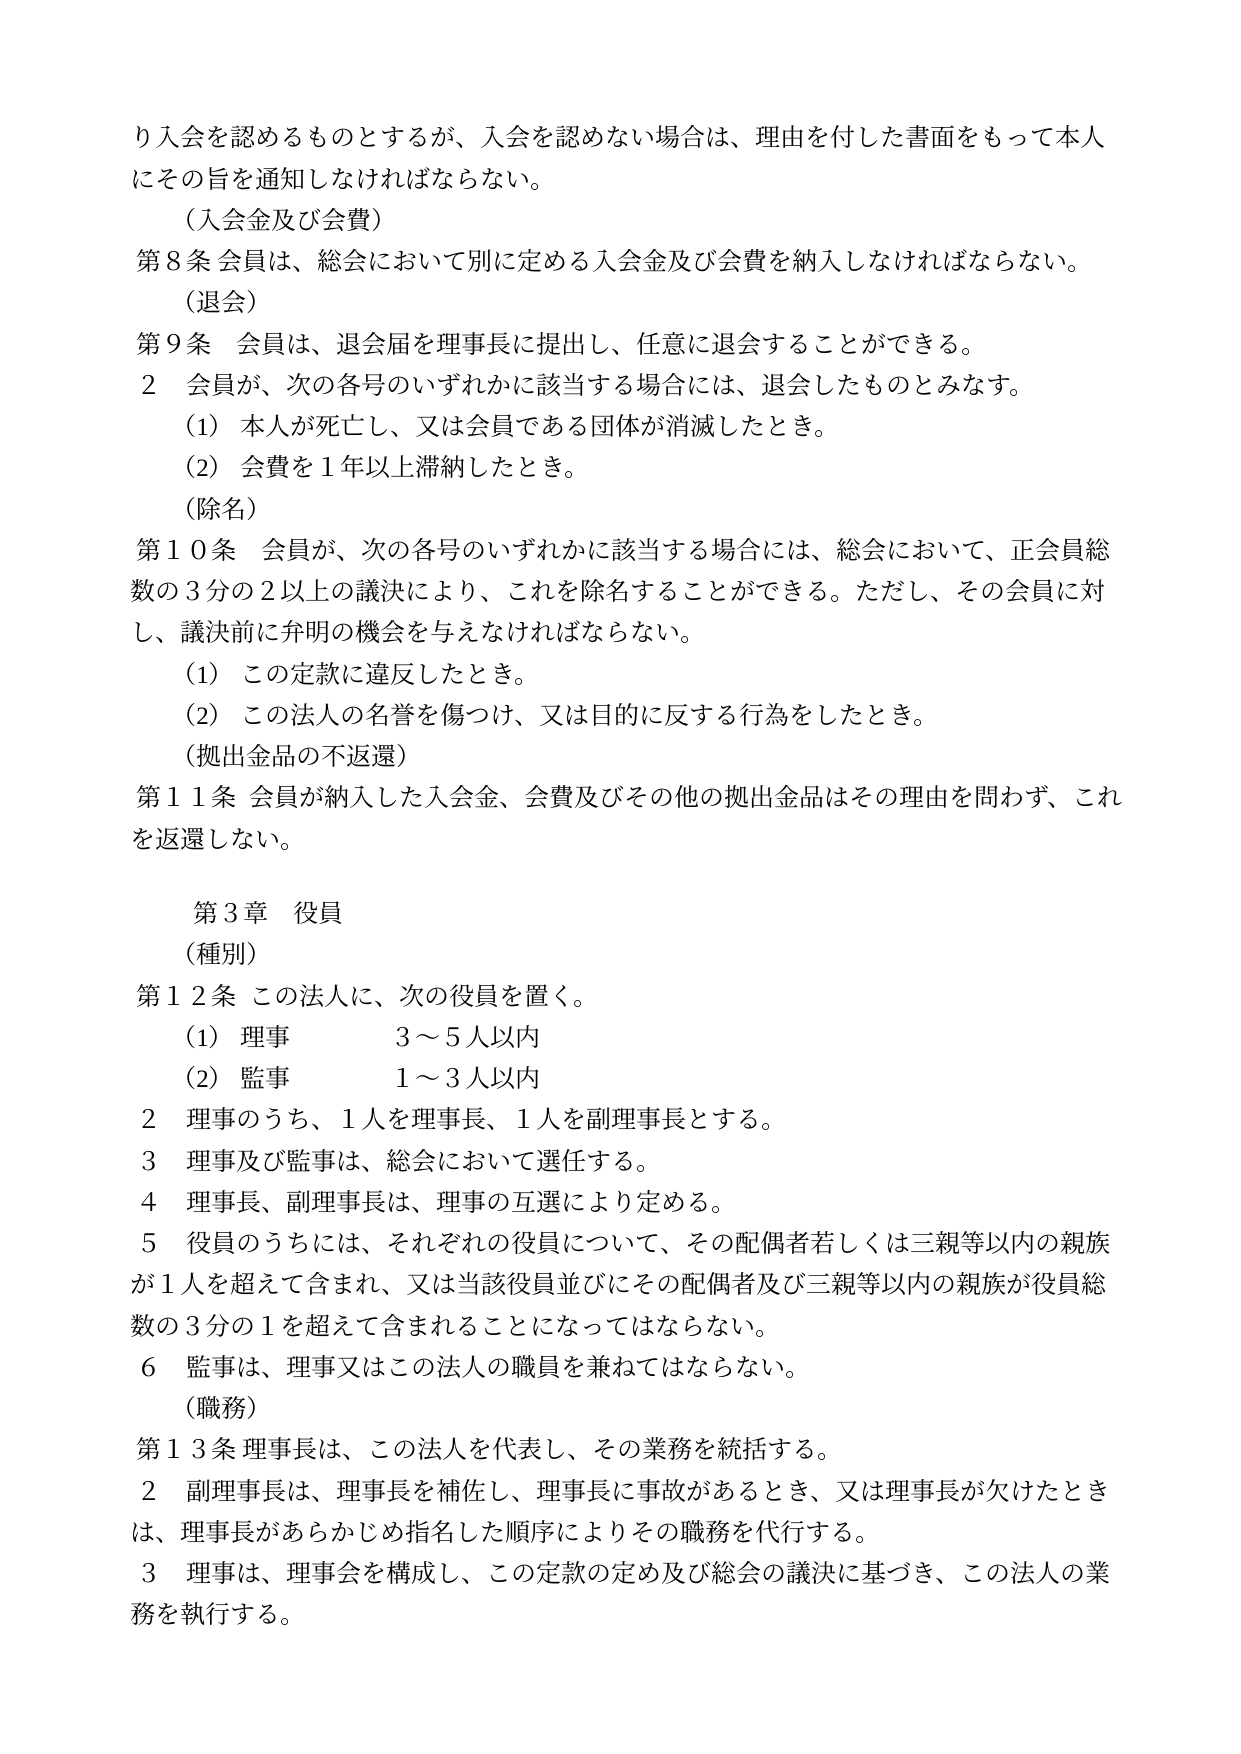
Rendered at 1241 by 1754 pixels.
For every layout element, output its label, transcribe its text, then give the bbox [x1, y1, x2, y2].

list 理事 ３〜５人以内 [171, 1017, 1122, 1053]
list 本人が死亡し、又は会員である団体が消滅したとき。 [171, 407, 1122, 443]
list ３ 理事は、理事会を構成し、この定款の定め及び総会の議決に基づき、この法人の業務を執行する。 [130, 1554, 1122, 1631]
list 第１３条 理事長は、この法人を代表し、その業務を統括する。 [130, 1430, 1122, 1466]
list （退会） [165, 283, 1122, 319]
list ４ 理事長、副理事長は、理事の互選により定める。 [130, 1182, 1122, 1218]
list 第３章 役員 [156, 894, 1122, 929]
list 会費を１年以上滞納したとき。 [171, 448, 1122, 484]
list 第１０条 会員が、次の各号のいずれかに該当する場合には、総会において、正会員総数の３分の２以上の議決により、これを除名することができる。ただし、その会員に対し、議決前に弁明の機会を与えなければならない。 [130, 531, 1122, 649]
list ２ 理事のうち、１人を理事長、１人を副理事長とする。 [130, 1100, 1122, 1136]
list （職務） [165, 1389, 1122, 1424]
list （入会金及び会費） [165, 201, 1122, 237]
list ２ 副理事長は、理事長を補佐し、理事長に事故があるとき、又は理事長が欠けたときは、理事長があらかじめ指名した順序によりその職務を代行する。 [130, 1471, 1122, 1548]
list （種別） [165, 935, 1122, 971]
list 第１１条 会員が納入した入会金、会費及びその他の拠出金品はその理由を問わず、これを返還しない。 [130, 778, 1122, 855]
list 監事 １〜３人以内 [171, 1059, 1122, 1094]
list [130, 118, 1122, 195]
list この定款に違反したとき。 [171, 654, 1122, 690]
list （拠出金品の不返還） [165, 737, 1122, 773]
list 第１２条 この法人に、次の役員を置く。 [130, 976, 1122, 1012]
list この法人の名誉を傷つけ、又は目的に反する行為をしたとき。 [171, 696, 1122, 732]
list ５ 役員のうちには、それぞれの役員について、その配偶者若しくは三親等以内の親族が１人を超えて含まれ、又は当該役員並びにその配偶者及び三親等以内の親族が役員総数の３分の１を超えて含まれることになってはならない。 [130, 1224, 1122, 1342]
list ６ 監事は、理事又はこの法人の職員を兼ねてはならない。 [130, 1347, 1122, 1383]
list （除名） [165, 489, 1122, 525]
list ２ 会員が、次の各号のいずれかに該当する場合には、退会したものとみなす。 [130, 366, 1122, 402]
list ３ 理事及び監事は、総会において選任する。 [130, 1141, 1122, 1177]
list 第９条 会員は、退会届を理事長に提出し、任意に退会することができる。 [130, 324, 1122, 360]
list 第８条 会員は、総会において別に定める入会金及び会費を納入しなければならない。 [130, 242, 1122, 278]
